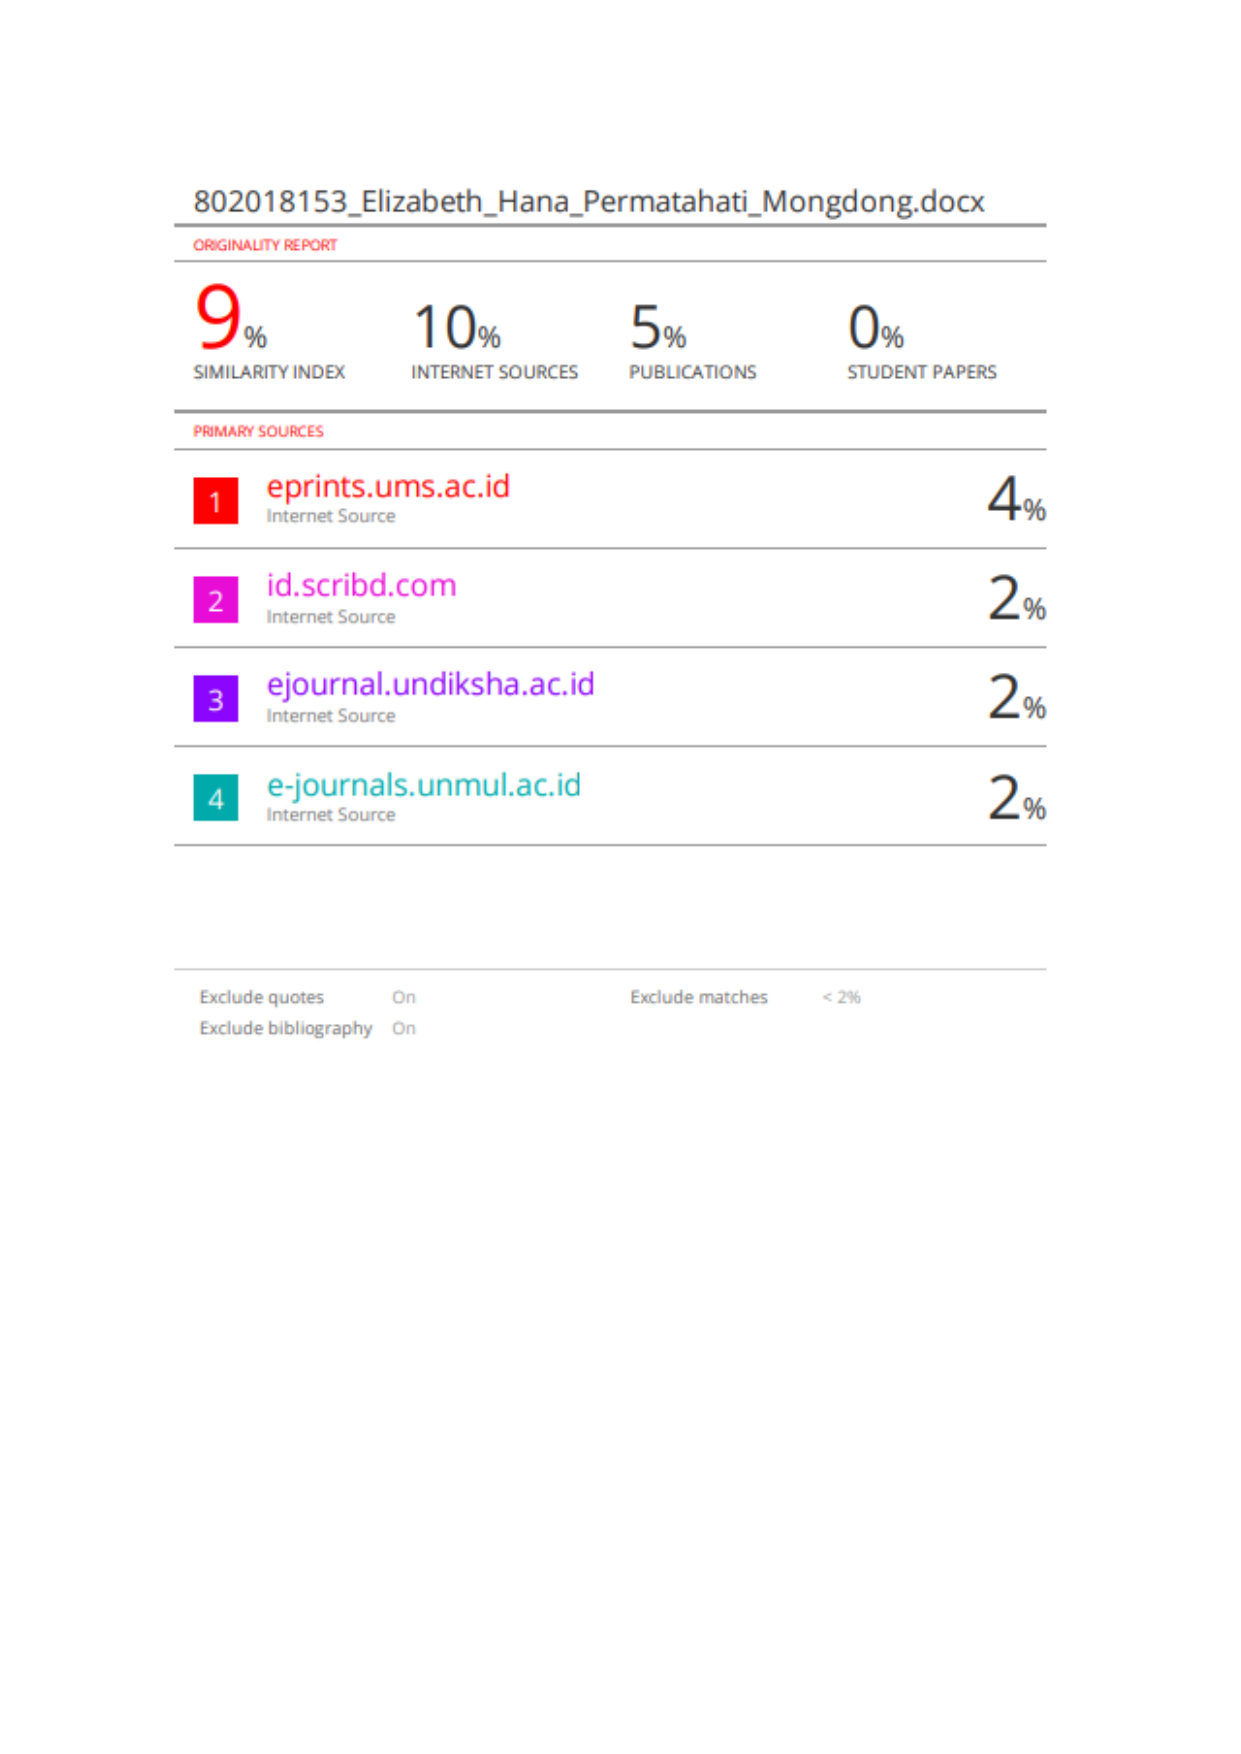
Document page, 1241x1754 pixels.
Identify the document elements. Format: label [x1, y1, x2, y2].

picture [150, 150, 1088, 1304]
